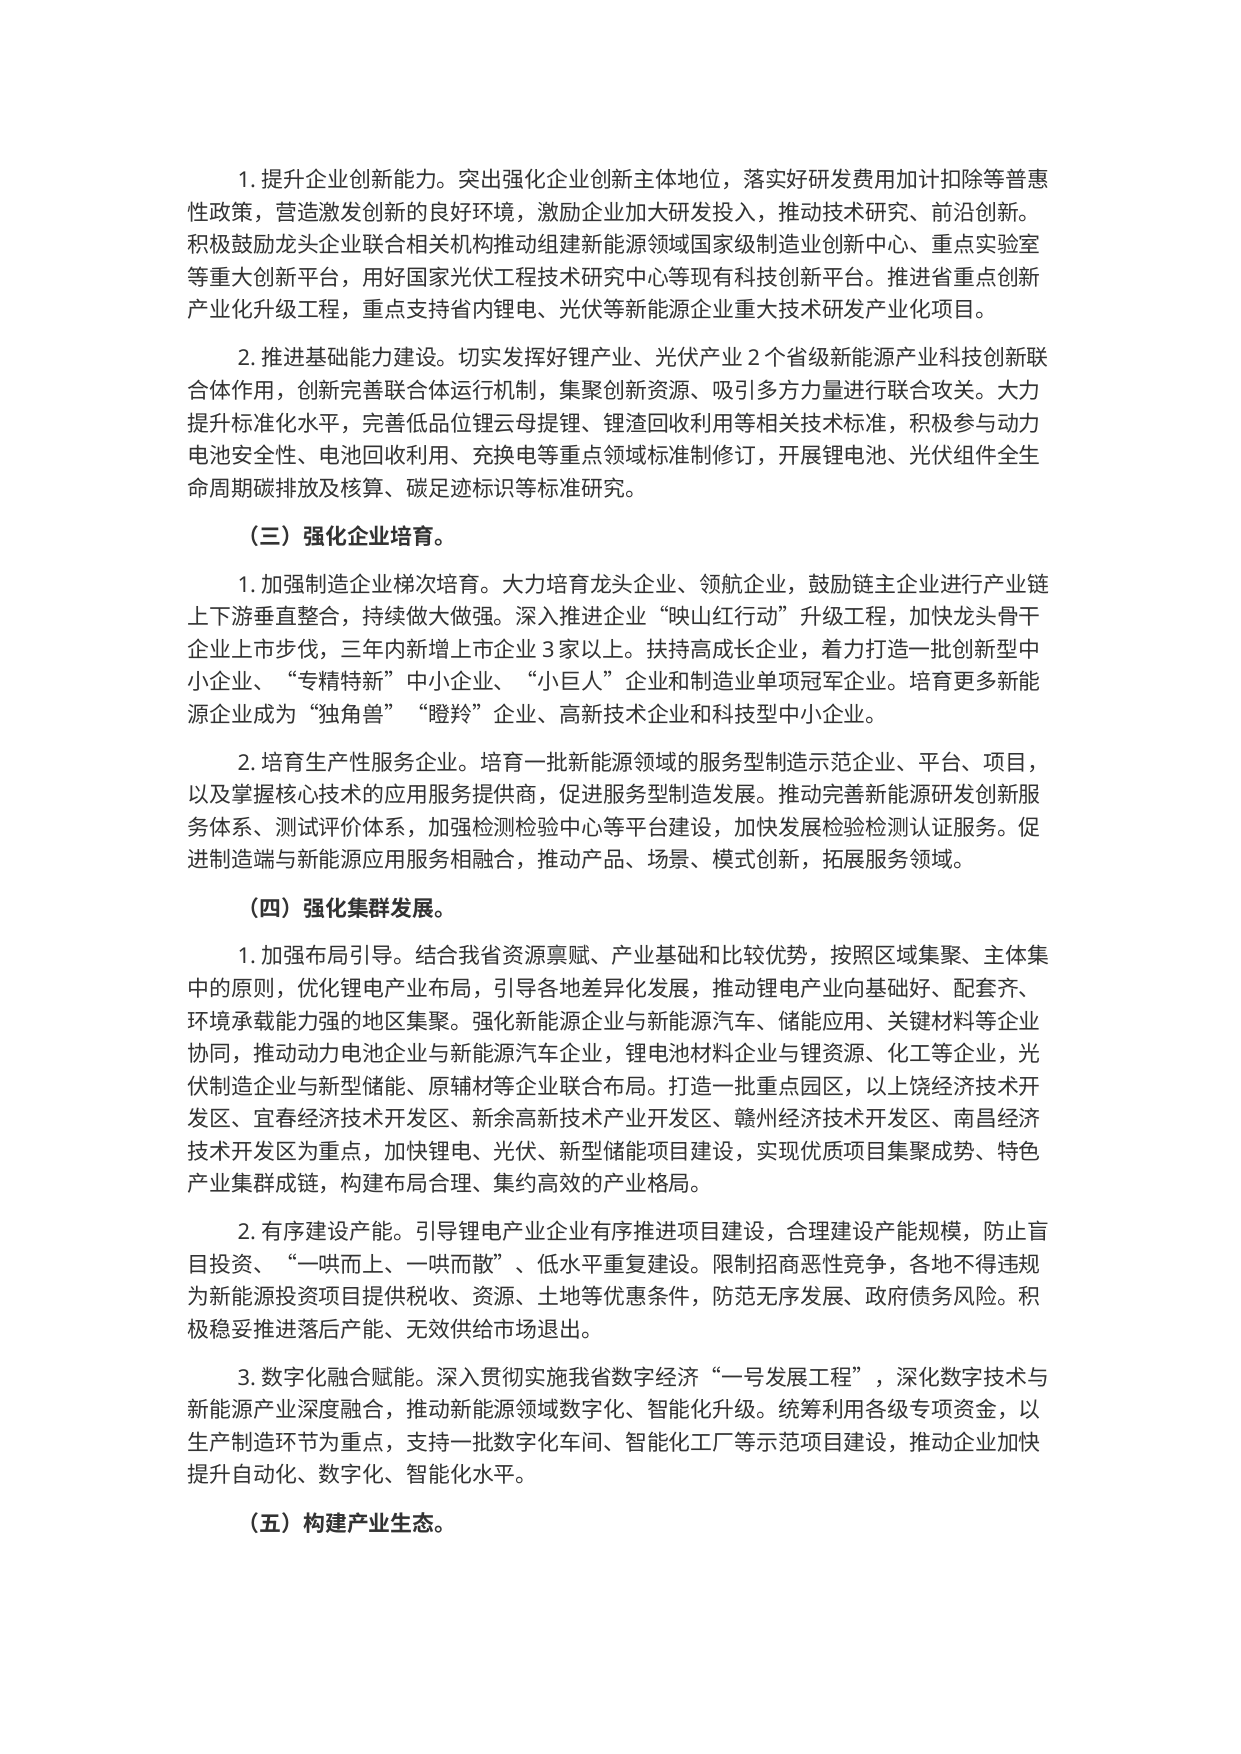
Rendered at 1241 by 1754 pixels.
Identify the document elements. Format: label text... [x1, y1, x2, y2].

text 2. 培育生产性服务企业。培育一批新能源领域的服务型制造示范企业、平台、项目，以及掌握核心技术的应用服务提供商，促进服务型制造发展。推动完善新能源研发创新服务体系、测试评价体系，加强检测检验中心等平台建设，加快发展检验检测认证服务。促进制造端与新能源应用服务相融合，推动产品、场景、模式创新，拓展服务领域。 [187, 744, 1053, 874]
text 3. 数字化融合赋能。深入贯彻实施我省数字经济“一号发展工程”，深化数字技术与新能源产业深度融合，推动新能源领域数字化、智能化升级。统筹利用各级专项资金，以生产制造环节为重点，支持一批数字化车间、智能化工厂等示范项目建设，推动企业加快提升自动化、数字化、智能化水平。 [187, 1359, 1053, 1489]
text 1. 加强布局引导。结合我省资源禀赋、产业基础和比较优势，按照区域集聚、主体集中的原则，优化锂电产业布局，引导各地差异化发展，推动锂电产业向基础好、配套齐、环境承载能力强的地区集聚。强化新能源企业与新能源汽车、储能应用、关键材料等企业协同，推动动力电池企业与新能源汽车企业，锂电池材料企业与锂资源、化工等企业，光伏制造企业与新型储能、原辅材等企业联合布局。打造一批重点园区，以上饶经济技术开发区、宜春经济技术开发区、新余高新技术产业开发区、赣州经济技术开发区、南昌经济技术开发区为重点，加快锂电、光伏、新型储能项目建设，实现优质项目集聚成势、特色产业集群成链，构建布局合理、集约高效的产业格局。 [187, 938, 1053, 1198]
text 2. 有序建设产能。引导锂电产业企业有序推进项目建设，合理建设产能规模，防止盲目投资、“一哄而上、一哄而散”、低水平重复建设。限制招商恶性竞争，各地不得违规为新能源投资项目提供税收、资源、土地等优惠条件，防范无序发展、政府债务风险。积极稳妥推进落后产能、无效供给市场退出。 [187, 1214, 1053, 1344]
text 1. 提升企业创新能力。突出强化企业创新主体地位，落实好研发费用加计扣除等普惠性政策，营造激发创新的良好环境，激励企业加大研发投入，推动技术研究、前沿创新。积极鼓励龙头企业联合相关机构推动组建新能源领域国家级制造业创新中心、重点实验室等重大创新平台，用好国家光伏工程技术研究中心等现有科技创新平台。推进省重点创新产业化升级工程，重点支持省内锂电、光伏等新能源企业重大技术研发产业化项目。 [187, 162, 1053, 324]
text 1. 加强制造企业梯次培育。大力培育龙头企业、领航企业，鼓励链主企业进行产业链上下游垂直整合，持续做大做强。深入推进企业“映山红行动”升级工程，加快龙头骨干企业上市步伐，三年内新增上市企业3家以上。扶持高成长企业，着力打造一批创新型中小企业、“专精特新”中小企业、“小巨人”企业和制造业单项冠军企业。培育更多新能源企业成为“独角兽”“瞪羚”企业、高新技术企业和科技型中小企业。 [187, 566, 1053, 729]
text （四）强化集群发展。 [187, 890, 1053, 923]
text （三）强化企业培育。 [187, 518, 1053, 551]
text 2. 推进基础能力建设。切实发挥好锂产业、光伏产业2个省级新能源产业科技创新联合体作用，创新完善联合体运行机制，集聚创新资源、吸引多方力量进行联合攻关。大力提升标准化水平，完善低品位锂云母提锂、锂渣回收利用等相关技术标准，积极参与动力电池安全性、电池回收利用、充换电等重点领域标准制修订，开展锂电池、光伏组件全生命周期碳排放及核算、碳足迹标识等标准研究。 [187, 340, 1053, 503]
text （五）构建产业生态。 [187, 1505, 1053, 1538]
